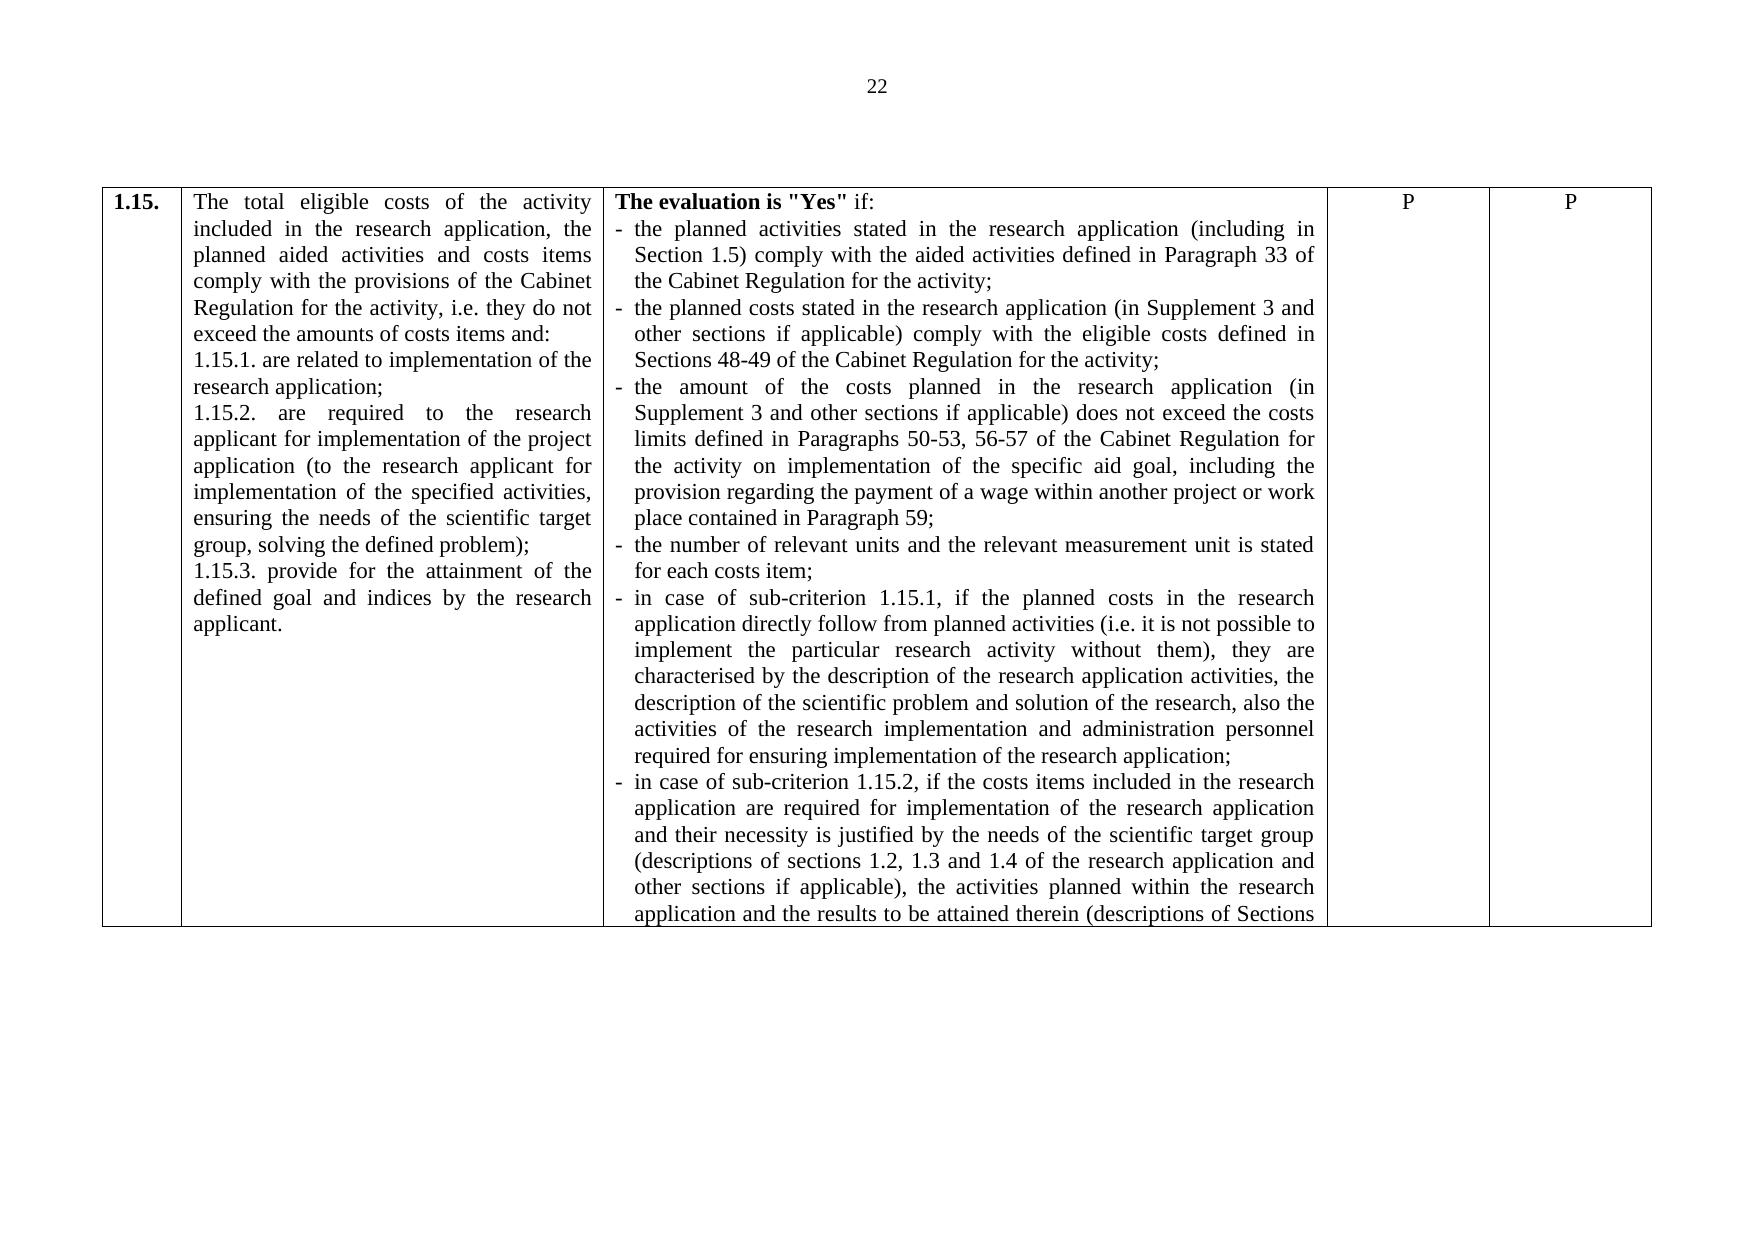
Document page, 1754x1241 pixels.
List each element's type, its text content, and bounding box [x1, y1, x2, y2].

table_cell 1.15. [103, 188, 181, 926]
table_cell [604, 188, 1327, 926]
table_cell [182, 188, 603, 926]
table_cell P [1490, 188, 1651, 926]
table_cell P [1328, 188, 1489, 926]
